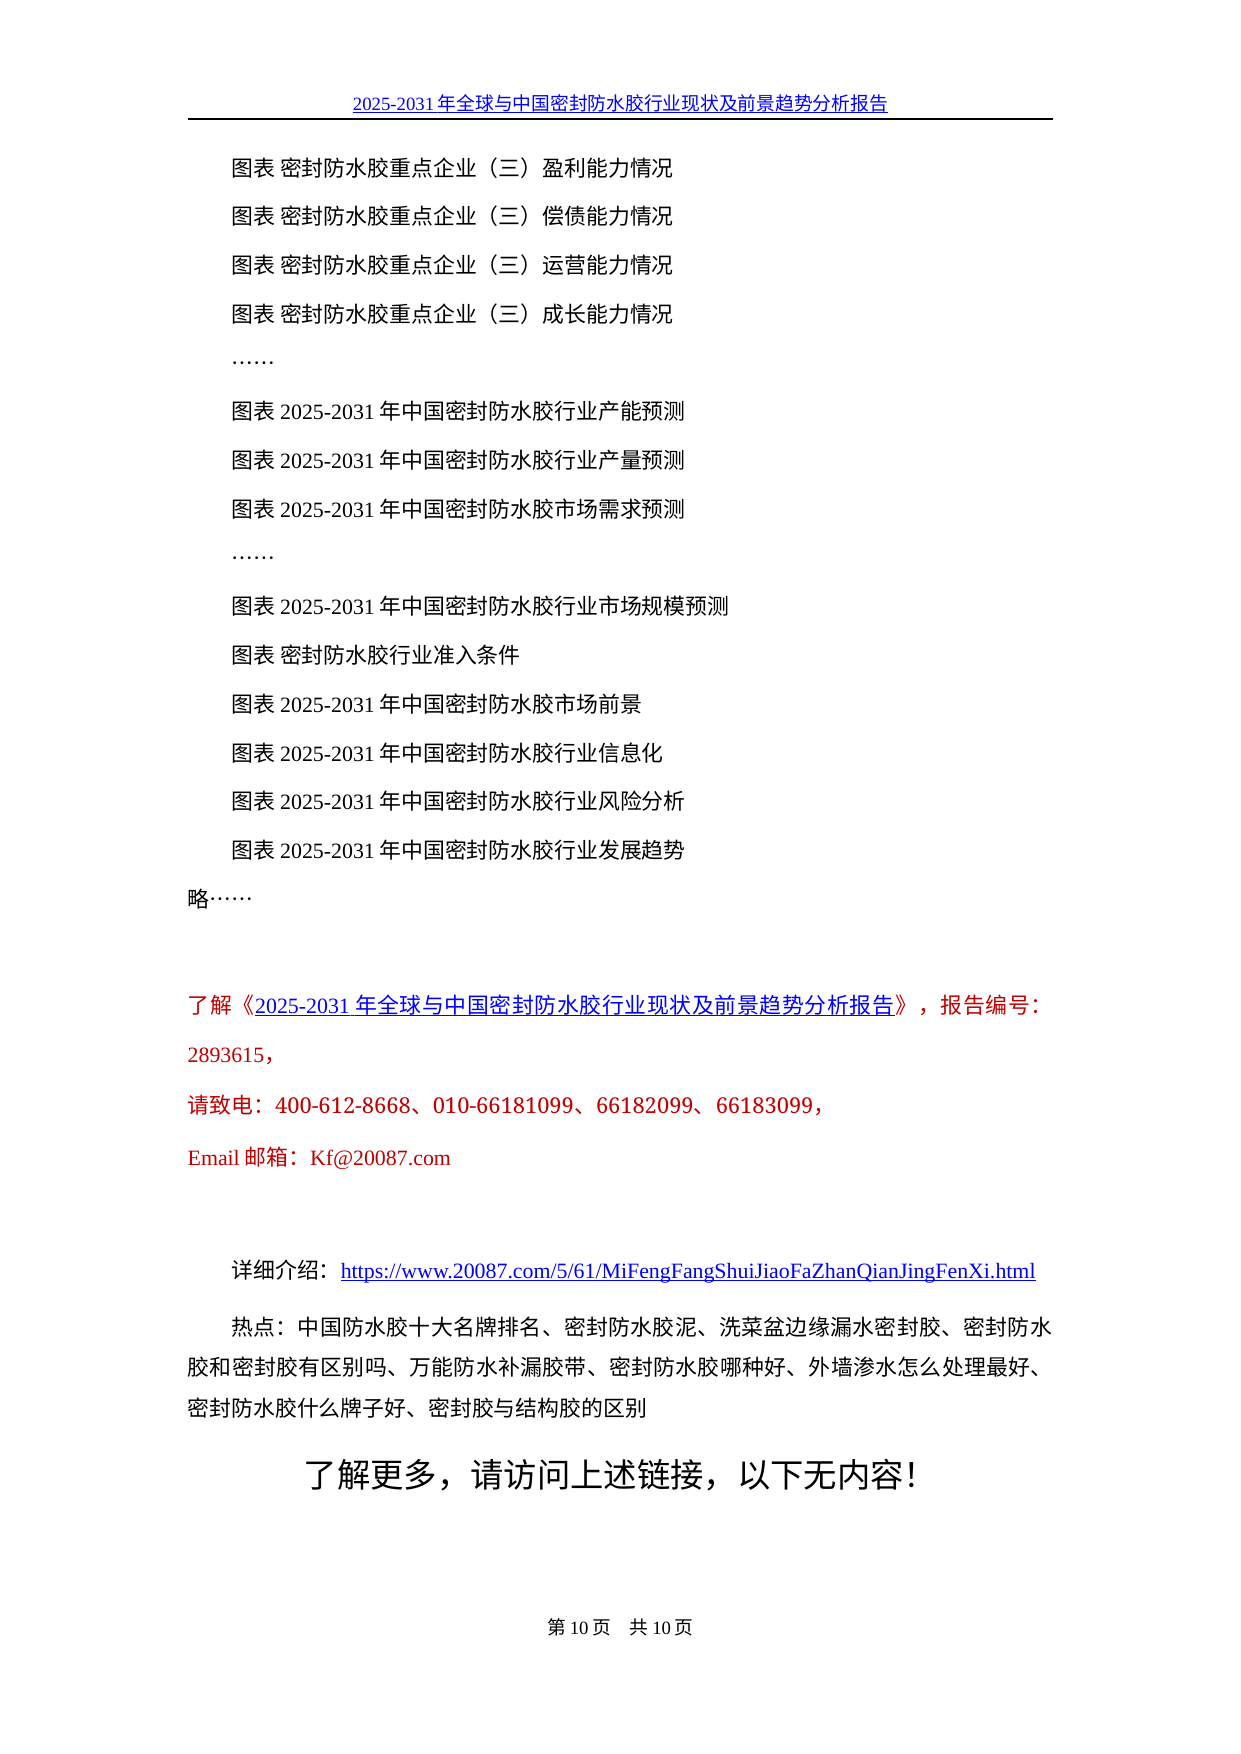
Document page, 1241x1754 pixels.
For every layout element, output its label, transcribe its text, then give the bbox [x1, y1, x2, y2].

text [187, 150, 1053, 914]
text 热点：中国防水胶十大名牌排名、密封防水胶泥、洗菜盆边缘漏水密封胶、密封防水胶和密封胶有区别吗、万能防水补漏胶带、密封防水胶哪种好、外墙渗水怎么处理最好、密封防水胶什么牌子好、密封胶与结构胶的区别 [187, 1309, 1053, 1423]
text 详细介绍：https://www.20087.com/5/61/MiFengFangShuiJiaoFaZhanQianJingFenXi.html [187, 1253, 1053, 1285]
text 了解《2025-2031年全球与中国密封防水胶行业现状及前景趋势分析报告》，报告编号：2893615， [187, 988, 1053, 1069]
text 请致电：400-612-8668、010-66181099、66182099、66183099， [187, 1088, 1053, 1121]
title 了解更多，请访问上述链接，以下无内容！ [187, 1441, 1053, 1506]
text Email邮箱：Kf@20087.com [187, 1140, 1053, 1172]
